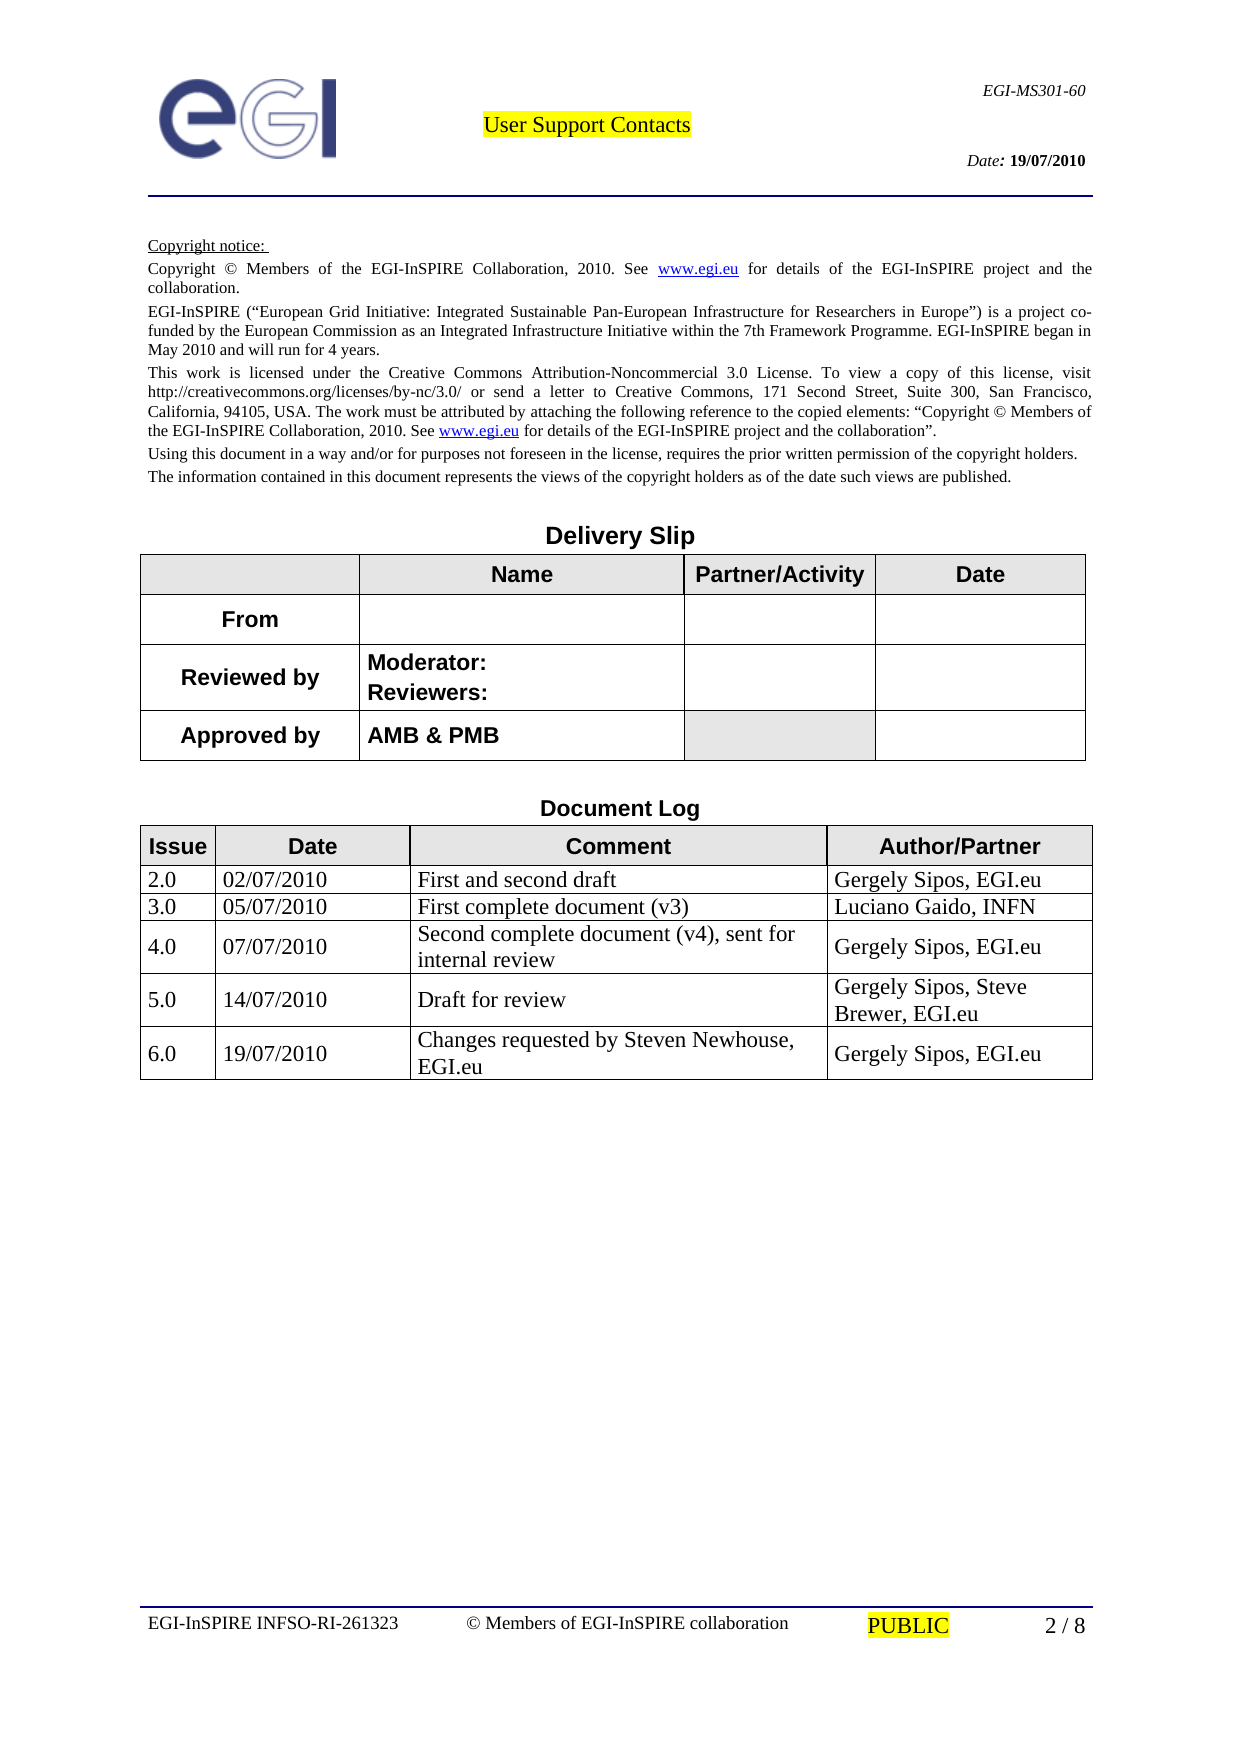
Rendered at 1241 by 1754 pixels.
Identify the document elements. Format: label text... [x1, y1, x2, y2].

table_cell 02/07/2010 [216, 866, 410, 893]
table_cell [685, 711, 875, 760]
table_cell 6.0 [141, 1027, 215, 1079]
table_cell [685, 595, 875, 644]
table_cell [685, 645, 875, 710]
table_cell Gergely Sipos, Steve Brewer, EGI.eu [828, 974, 1092, 1026]
table_header Date [876, 555, 1085, 594]
table_cell Reviewed by [141, 645, 359, 710]
table_cell 4.0 [141, 921, 215, 973]
text EGI-InSPIRE (“European Grid Initiative: Integrated Sustainable Pan-European Infrastructure for Researchers in Europe”) is a project co-funded by the European Commission as an Integrated Infrastructure Initiative within the 7th Framework Programme. EGI-InSPIRE began in May 2010 and will run for 4 years. [148, 301, 1093, 359]
table_header Partner/Activity [685, 555, 875, 594]
table_cell 14/07/2010 [216, 974, 410, 1026]
table_cell [876, 645, 1085, 710]
table_header Name [360, 555, 683, 594]
text Document Log [148, 795, 1093, 821]
table_cell Gergely Sipos, EGI.eu [828, 866, 1092, 893]
table_cell Luciano Gaido, INFN [828, 894, 1092, 919]
table_cell 07/07/2010 [216, 921, 410, 973]
table_cell 3.0 [141, 894, 215, 919]
text Copyright notice: [148, 236, 1093, 255]
table_header [141, 555, 359, 594]
table_cell Second complete document (v4), sent for internal review [411, 921, 827, 973]
table_cell First and second draft [411, 866, 827, 893]
table_cell AMB & PMB [360, 711, 684, 760]
table_cell Moderator: Reviewers: [360, 645, 684, 710]
table_cell Gergely Sipos, EGI.eu [828, 921, 1092, 973]
table_cell Changes requested by Steven Newhouse, EGI.eu [411, 1027, 827, 1079]
table_cell First complete document (v3) [411, 894, 827, 919]
text Using this document in a way and/or for purposes not foreseen in the license, requires the prior written permission of the copyright holders. [148, 444, 1093, 463]
table_cell [876, 595, 1085, 644]
text This work is licensed under the Creative Commons Attribution-Noncommercial 3.0 License. To view a copy of this license, visit http://creativecommons.org/licenses/by-nc/3.0/ or send a letter to Creative Commons, 171 Second Street, Suite 300, San Francisco, California, 94105, USA. The work must be attributed by attaching the following reference to the copied elements: “Copyright © Members of the EGI-InSPIRE Collaboration, 2010. See www.egi.eu for details of the EGI-InSPIRE project and the collaboration”. [148, 363, 1093, 440]
table_header Date [216, 826, 409, 865]
table_cell [360, 595, 684, 644]
table_cell 2.0 [141, 866, 215, 893]
table_cell From [141, 595, 359, 644]
table_header Author/Partner [828, 826, 1092, 865]
text The information contained in this document represents the views of the copyright holders as of the date such views are published. [148, 467, 1093, 486]
picture [159, 79, 336, 159]
text Delivery Slip [148, 521, 1093, 550]
table_header Comment [411, 826, 826, 865]
table_cell [876, 711, 1085, 760]
table_cell Approved by [141, 711, 359, 760]
table_cell Draft for review [411, 974, 827, 1026]
table_cell Gergely Sipos, EGI.eu [828, 1027, 1092, 1079]
text Copyright © Members of the EGI-InSPIRE Collaboration, 2010. See www.egi.eu for details of the EGI-InSPIRE project and the collaboration. [148, 259, 1093, 297]
table_cell 19/07/2010 [216, 1027, 410, 1079]
table_cell 05/07/2010 [216, 894, 410, 919]
table_header Issue [141, 826, 215, 865]
table_cell 5.0 [141, 974, 215, 1026]
